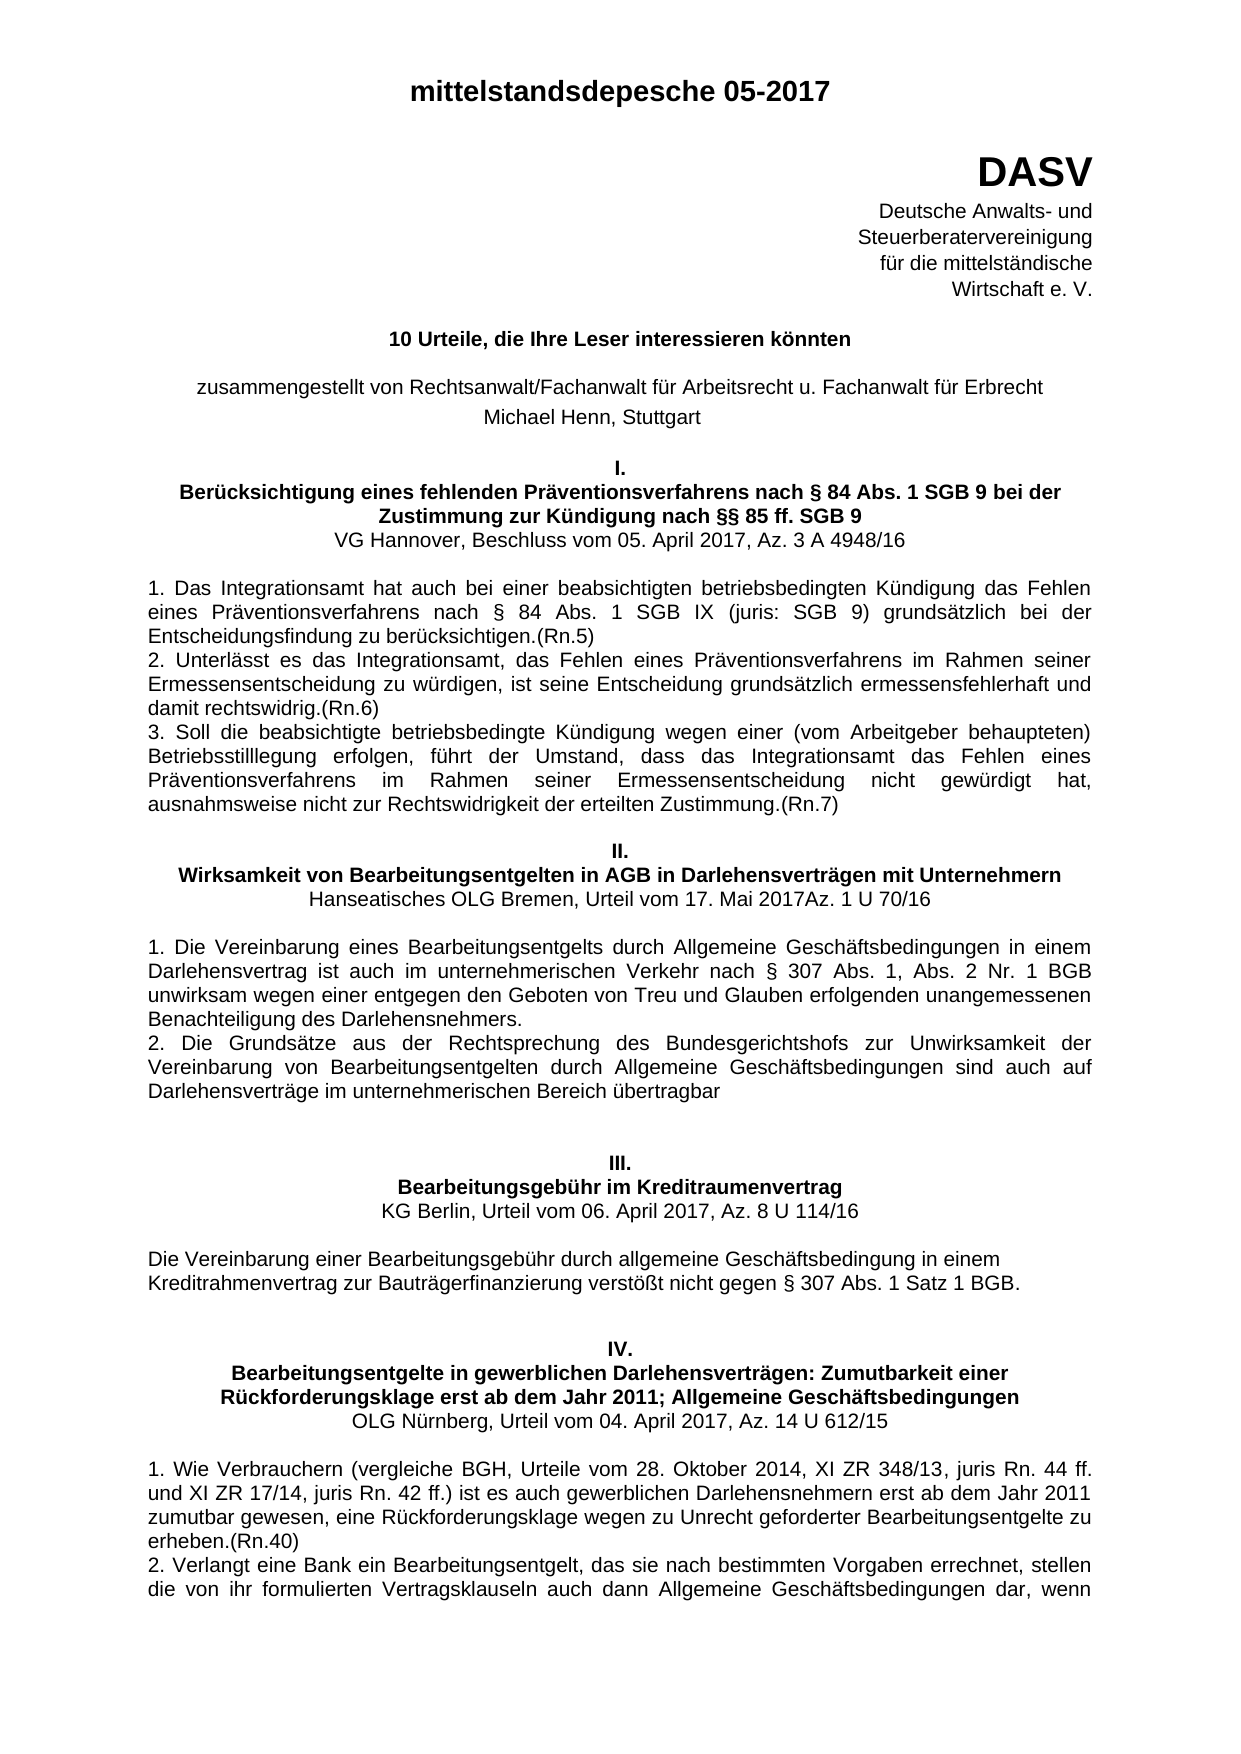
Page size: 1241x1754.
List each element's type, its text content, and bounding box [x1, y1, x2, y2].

text Bearbeitungsentgelte in gewerblichen Darlehensverträgen: Zumutbarkeit einer Rückforderungsklage erst ab dem Jahr 2011; Allgemeine Geschäftsbedingungen [148, 1361, 1093, 1409]
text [148, 1553, 1093, 1601]
text I. [148, 456, 1093, 480]
text 3. Soll die beabsichtigte betriebsbedingte Kündigung wegen einer (vom Arbeitgeber behaupteten) Betriebsstilllegung erfolgen, führt der Umstand, dass das Integrationsamt das Fehlen eines Präventionsverfahrens im Rahmen seiner Ermessensentscheidung nicht gewürdigt hat, ausnahmsweise nicht zur Rechtswidrigkeit der erteilten Zustimmung.(Rn.7) [148, 719, 1093, 815]
text IV. [148, 1337, 1093, 1361]
text zusammengestellt von Rechtsanwalt/Fachanwalt für Arbeitsrecht u. Fachanwalt für Erbrecht [148, 374, 1093, 398]
text Bearbeitungsgebühr im Kreditraumenvertrag [148, 1175, 1093, 1199]
text Michael Henn, Stuttgart [148, 405, 1036, 429]
text KG Berlin, Urteil vom 06. April 2017, Az. 8 U 114/16 [148, 1199, 1093, 1223]
text 1. Wie Verbrauchern (vergleiche BGH, Urteile vom 28. Oktober 2014, XI ZR 348/13, juris Rn. 44 ff. und XI ZR 17/14, juris Rn. 42 ff.) ist es auch gewerblichen Darlehensnehmern erst ab dem Jahr 2011 zumutbar gewesen, eine Rückforderungsklage wegen zu Unrecht geforderter Bearbeitungsentgelte zu erheben.(Rn.40) [148, 1457, 1093, 1553]
text VG Hannover, Beschluss vom 05. April 2017, Az. 3 A 4948/16 [148, 528, 1093, 552]
text Steuerberatervereinigung [148, 225, 1093, 249]
text DASV [148, 148, 1093, 196]
text Wirksamkeit von Bearbeitungsentgelten in AGB in Darlehensverträgen mit Unternehmern [148, 863, 1093, 887]
text 1. Die Vereinbarung eines Bearbeitungsentgelts durch Allgemeine Geschäftsbedingungen in einem Darlehensvertrag ist auch im unternehmerischen Verkehr nach § 307 Abs. 1, Abs. 2 Nr. 1 BGB unwirksam wegen einer entgegen den Geboten von Treu und Glauben erfolgenden unangemessenen Benachteiligung des Darlehensnehmers. [148, 935, 1093, 1031]
text II. [148, 839, 1093, 863]
text für die mittelständische [148, 251, 1093, 275]
text 2. Unterlässt es das Integrationsamt, das Fehlen eines Präventionsverfahrens im Rahmen seiner Ermessensentscheidung zu würdigen, ist seine Entscheidung grundsätzlich ermessensfehlerhaft und damit rechtswidrig.(Rn.6) [148, 648, 1093, 719]
text OLG Nürnberg, Urteil vom 04. April 2017, Az. 14 U 612/15 [148, 1409, 1093, 1433]
text Hanseatisches OLG Bremen, Urteil vom 17. Mai 2017Az. 1 U 70/16 [148, 887, 1093, 911]
text 10 Urteile, die Ihre Leser interessieren könnten [148, 327, 1093, 351]
text Deutsche Anwalts- und [148, 199, 1093, 223]
text III. [148, 1151, 1093, 1175]
text 2. Die Grundsätze aus der Rechtsprechung des Bundesgerichtshofs zur Unwirksamkeit der Vereinbarung von Bearbeitungsentgelten durch Allgemeine Geschäftsbedingungen sind auch auf Darlehensverträge im unternehmerischen Bereich übertragbar [148, 1031, 1093, 1103]
text Die Vereinbarung einer Bearbeitungsgebühr durch allgemeine Geschäftsbedingung in einem Kreditrahmenvertrag zur Bauträgerfinanzierung verstößt nicht gegen § 307 Abs. 1 Satz 1 BGB. [148, 1247, 1093, 1294]
text Berücksichtigung eines fehlenden Präventionsverfahrens nach § 84 Abs. 1 SGB 9 bei der Zustimmung zur Kündigung nach §§ 85 ff. SGB 9 [148, 480, 1093, 528]
text 1. Das Integrationsamt hat auch bei einer beabsichtigten betriebsbedingten Kündigung das Fehlen eines Präventionsverfahrens nach § 84 Abs. 1 SGB IX (juris: SGB 9) grundsätzlich bei der Entscheidungsfindung zu berücksichtigen.(Rn.5) [148, 576, 1093, 648]
text Wirtschaft e. V. [148, 277, 1093, 301]
